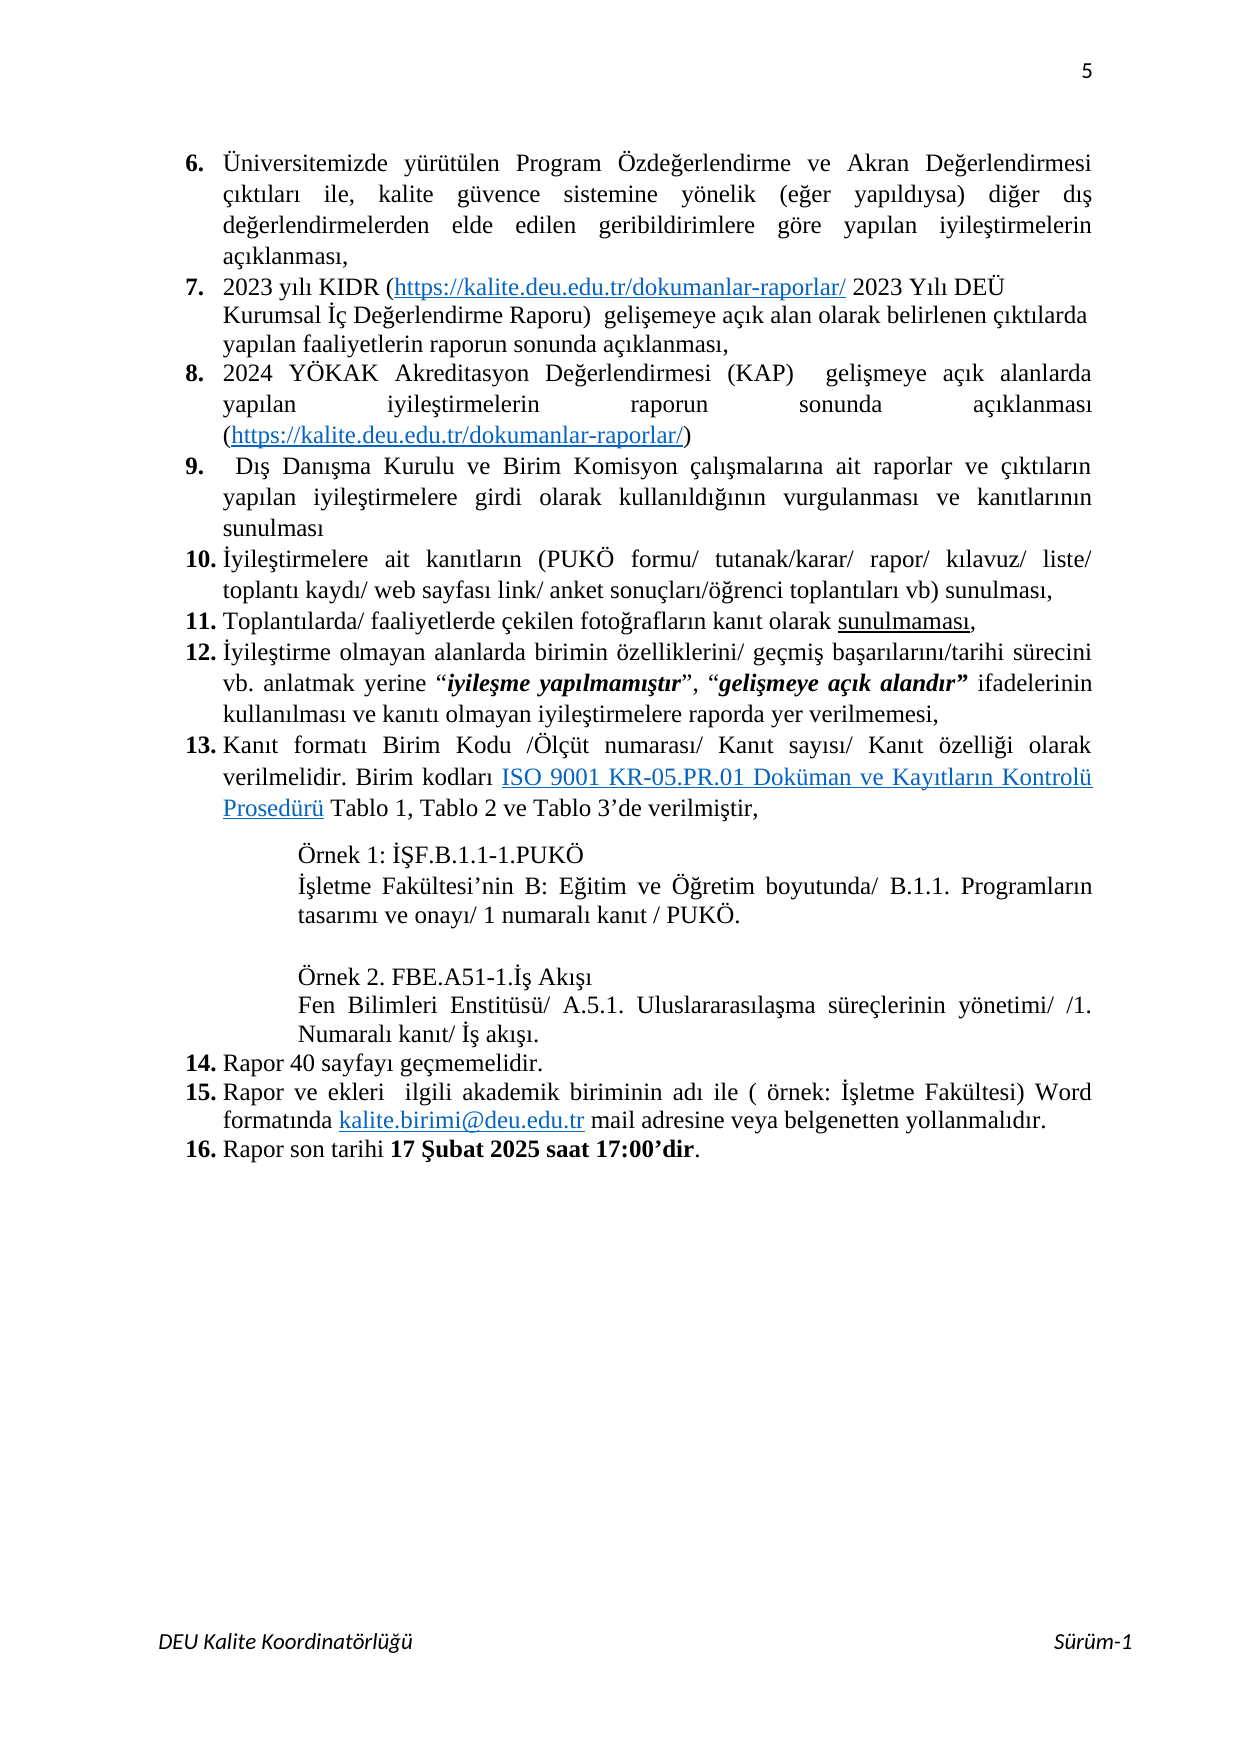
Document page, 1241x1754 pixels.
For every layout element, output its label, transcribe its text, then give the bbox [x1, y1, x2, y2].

list Dış Danışma Kurulu ve Birim Komisyon çalışmalarına ait raporlar ve çıktıların yapılan iyileştirmelere girdi olarak kullanıldığının vurgulanması ve kanıtlarının sunulması [185, 451, 1093, 542]
list 2024 YÖKAK Akreditasyon Değerlendirmesi (KAP) gelişmeye açık alanlarda yapılan iyileştirmelerin raporun sonunda açıklanması (https://kalite.deu.edu.tr/dokumanlar-raporlar/) [185, 358, 1093, 449]
list Üniversitemizde yürütülen Program Özdeğerlendirme ve Akran Değerlendirmesi çıktıları ile, kalite güvence sistemine yönelik (eğer yapıldıysa) diğer dış değerlendirmelerden elde edilen geribildirimlere göre yapılan iyileştirmelerin açıklanması, [185, 148, 1093, 269]
list 2023 yılı KIDR (https://kalite.deu.edu.tr/dokumanlar-raporlar/ 2023 Yılı DEÜ Kurumsal İç Değerlendirme Raporu) gelişemeye açık alan olarak belirlenen çıktılarda yapılan faaliyetlerin raporun sonunda açıklanması, [185, 272, 1093, 358]
list İyileştirmelere ait kanıtların (PUKÖ formu/ tutanak/karar/ rapor/ kılavuz/ liste/ toplantı kaydı/ web sayfası link/ anket sonuçları/öğrenci toplantıları vb) sunulması, [185, 544, 1093, 604]
text İşletme Fakültesi’nin B: Eğitim ve Öğretim boyutunda/ B.1.1. Programların tasarımı ve onayı/ 1 numaralı kanıt / PUKÖ. [298, 871, 1093, 929]
list Toplantılarda/ faaliyetlerde çekilen fotoğrafların kanıt olarak sunulmaması, [185, 606, 1093, 635]
text Örnek 1: İŞF.B.1.1-1.PUKÖ [298, 840, 1093, 869]
list Kanıt formatı Birim Kodu /Ölçüt numarası/ Kanıt sayısı/ Kanıt özelliği olarak verilmelidir. Birim kodları ISO 9001 KR-05.PR.01 Doküman ve Kayıtların Kontrolü Prosedürü Tablo 1, Tablo 2 ve Tablo 3’de verilmiştir, [185, 731, 1093, 821]
list Rapor son tarihi 17 Şubat 2025 saat 17:00’dir. [185, 1134, 1093, 1163]
text Örnek 2. FBE.A51-1.İş Akışı [298, 962, 1093, 991]
list Rapor 40 sayfayı geçmemelidir. [185, 1048, 1093, 1077]
list İyileştirme olmayan alanlarda birimin özelliklerini/ geçmiş başarılarını/tarihi sürecini vb. anlatmak yerine “iyileşme yapılmamıştır”, “gelişmeye açık alandır” ifadelerinin kullanılması ve kanıtı olmayan iyileştirmelere raporda yer verilmemesi, [185, 637, 1093, 728]
text Fen Bilimleri Enstitüsü/ A.5.1. Uluslararasılaşma süreçlerinin yönetimi/ /1. Numaralı kanıt/ İş akışı. [298, 991, 1093, 1048]
list Rapor ve ekleri ilgili akademik biriminin adı ile ( örnek: İşletme Fakültesi) Word formatında kalite.birimi@deu.edu.tr mail adresine veya belgenetten yollanmalıdır. [185, 1077, 1093, 1134]
